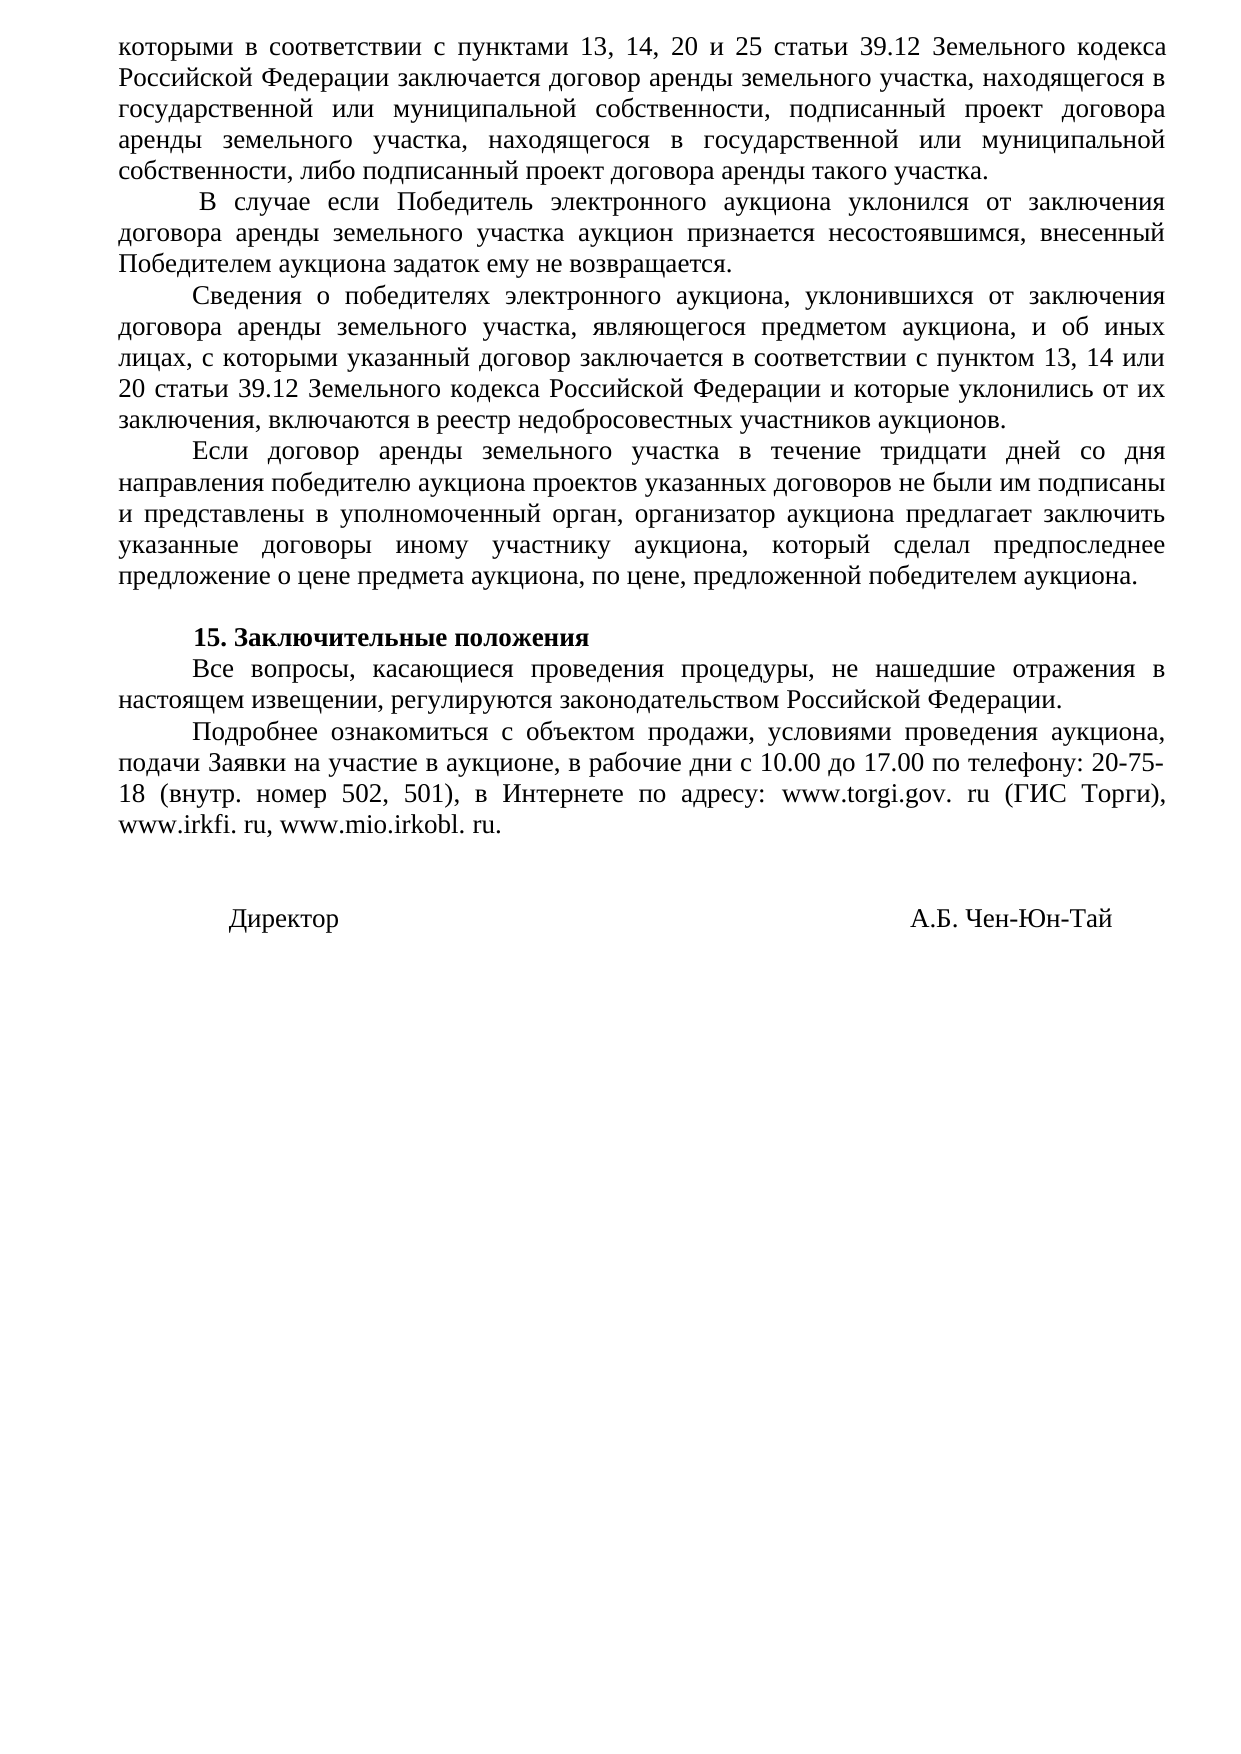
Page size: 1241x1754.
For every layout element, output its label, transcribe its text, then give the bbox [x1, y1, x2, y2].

text В случае если Победитель электронного аукциона уклонился от заключения договора аренды земельного участка аукцион признается несостоявшимся, внесенный Победителем аукциона задаток ему не возвращается. [118, 185, 1167, 279]
text Если договор аренды земельного участка в течение тридцати дней со дня направления победителю аукциона проектов указанных договоров не были им подписаны и представлены в уполномоченный орган, организатор аукциона предлагает заключить указанные договоры иному участнику аукциона, который сделал предпоследнее предложение о цене предмета аукциона, по цене, предложенной победителем аукциона. [118, 434, 1167, 590]
text Подробнее ознакомиться с объектом продажи, условиями проведения аукциона, подачи Заявки на участие в аукционе, в рабочие дни с 10.00 до 17.00 по телефону: 20-75-18 (внутр. номер 502, 501), в Интернете по адресу: www.torgi.gov. ru (ГИС Торги), www.irkfi. ru, www.mio.irkobl. ru. [118, 715, 1167, 839]
text Сведения о победителях электронного аукциона, уклонившихся от заключения договора аренды земельного участка, являющегося предметом аукциона, и об иных лицах, с которыми указанный договор заключается в соответствии с пунктом 13, 14 или 20 статьи 39.12 Земельного кодекса Российской Федерации и которые уклонились от их заключения, включаются в реестр недобросовестных участников аукционов. [118, 279, 1167, 434]
text Все вопросы, касающиеся проведения процедуры, не нашедшие отражения в настоящем извещении, регулируются законодательством Российской Федерации. [118, 652, 1167, 715]
text 15. Заключительные положения [118, 621, 1167, 652]
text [118, 29, 1167, 185]
title Директор А.Б. Чен-Юн-Тай [118, 902, 1167, 933]
